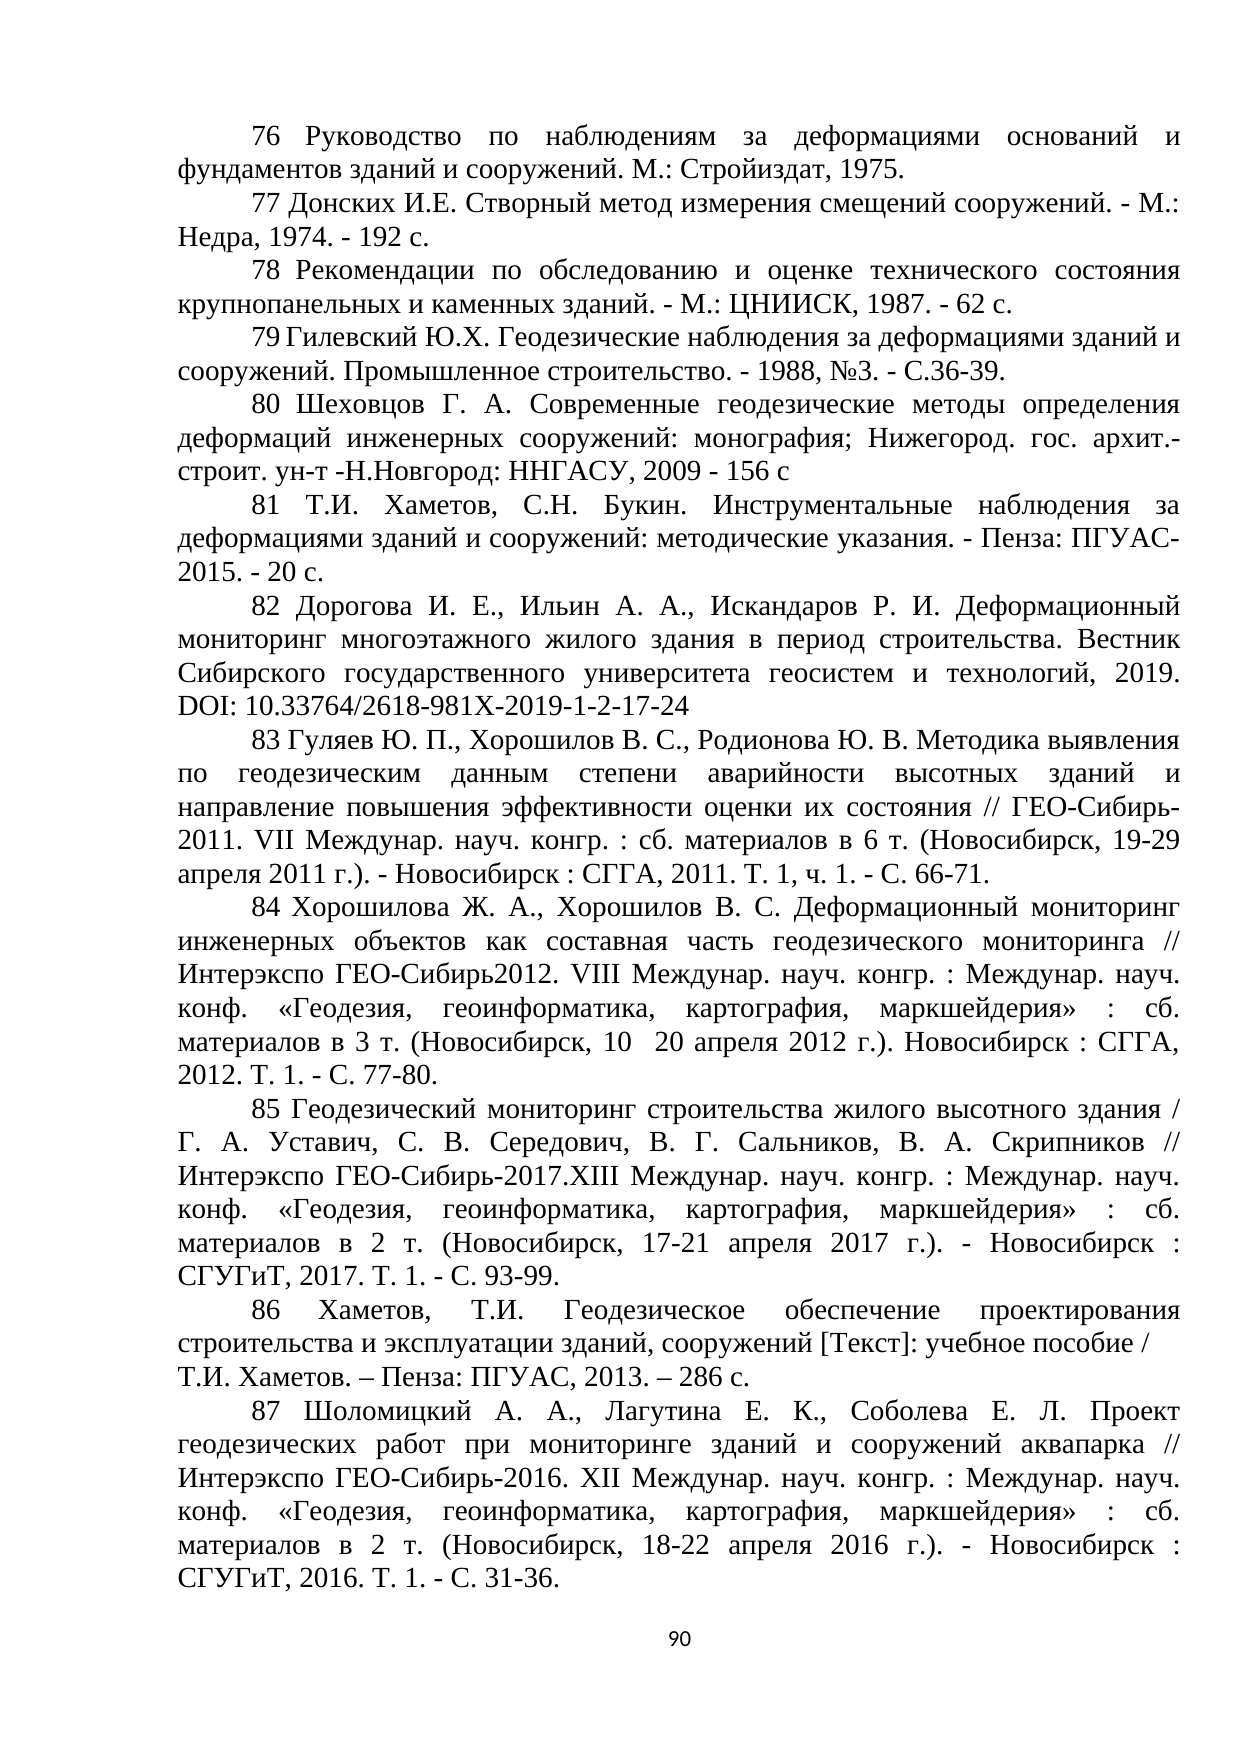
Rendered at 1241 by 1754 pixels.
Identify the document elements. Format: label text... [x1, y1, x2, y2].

text 83 Гуляев Ю. П., Хорошилов В. С., Родионова Ю. В. Методика выявления по геодезическим данным степени аварийности высотных зданий и направление повышения эффективности оценки их состояния // ГЕО-Сибирь-2011. VII Междунар. науч. конгр. : сб. материалов в 6 т. (Новосибирск, 19-29 апреля 2011 г.). - Новосибирск : СГГА, 2011. Т. 1, ч. 1. - С. 66-71. [177, 722, 1181, 889]
text 85 Геодезический мониторинг строительства жилого высотного здания / Г. А. Уставич, С. В. Середович, В. Г. Сальников, В. А. Скрипников // Интерэкспо ГЕО-Сибирь-2017.XIII Междунар. науч. конгр. : Междунар. науч. конф. «Геодезия, геоинформатика, картография, маркшейдерия» : сб. материалов в 2 т. (Новосибирск, 17-21 апреля 2017 г.). - Новосибирск : СГУГиТ, 2017. Т. 1. - С. 93-99. [177, 1091, 1181, 1292]
text 79 Гилевский Ю.Х. Геодезические наблюдения за деформациями зданий и сооружений. Промышленное строительство. - 1988, №3. - С.36-39. [177, 319, 1181, 386]
text Т.И. Хаметов. – Пенза: ПГУАС, 2013. – 286 с. [177, 1359, 1181, 1393]
text 76 Руководство по наблюдениям за деформациями оснований и фундаментов зданий и сооружений. М.: Стройиздат, 1975. [177, 118, 1181, 185]
text 80 Шеховцов Г. А. Современные геодезические методы определения деформаций инженерных сооружений: монография; Нижегород. гос. архит.-строит. ун-т -Н.Новгород: ННГАСУ, 2009 - 156 с [177, 386, 1181, 487]
text 78 Рекомендации по обследованию и оценке технического состояния крупнопанельных и каменных зданий. - М.: ЦНИИСК, 1987. - 62 с. [177, 252, 1181, 319]
text 81 Т.И. Хаметов, С.Н. Букин. Инструментальные наблюдения за деформациями зданий и сооружений: методические указания. - Пенза: ПГУАС-2015. - 20 с. [177, 487, 1181, 588]
text 86 Хаметов, Т.И. Геодезическое обеспечение проектирования строительства и эксплуатации зданий, сооружений [Текст]: учебное пособие / [177, 1292, 1181, 1359]
text 77 Донских И.Е. Створный метод измерения смещений сооружений. - М.: Недра, 1974. - 192 с. [177, 185, 1181, 252]
text 84 Хорошилова Ж. А., Хорошилов В. С. Деформационный мониторинг инженерных объектов как составная часть геодезического мониторинга // Интерэкспо ГЕО-Сибирь2012. VIII Междунар. науч. конгр. : Междунар. науч. конф. «Геодезия, геоинформатика, картография, маркшейдерия» : сб. материалов в 3 т. (Новосибирск, 1020 апреля 2012 г.). Новосибирск : СГГА, 2012. Т. 1. - С. 77-80. [177, 889, 1181, 1091]
text 82 Дорогова И. Е., Ильин А. А., Искандаров Р. И. Деформационный мониторинг многоэтажного жилого здания в период строительства. Вестник Сибирского государственного университета геосистем и технологий, 2019. DOI: 10.33764/2618-981Х-2019-1-2-17-24 [177, 588, 1181, 722]
text 87 Шоломицкий А. А., Лагутина Е. К., Соболева Е. Л. Проект геодезических работ при мониторинге зданий и сооружений аквапарка // Интерэкспо ГЕО-Сибирь-2016. XII Междунар. науч. конгр. : Междунар. науч. конф. «Геодезия, геоинформатика, картография, маркшейдерия» : сб. материалов в 2 т. (Новосибирск, 18-22 апреля 2016 г.). - Новосибирск : СГУГиТ, 2016. Т. 1. - C. 31-36. [177, 1393, 1181, 1594]
